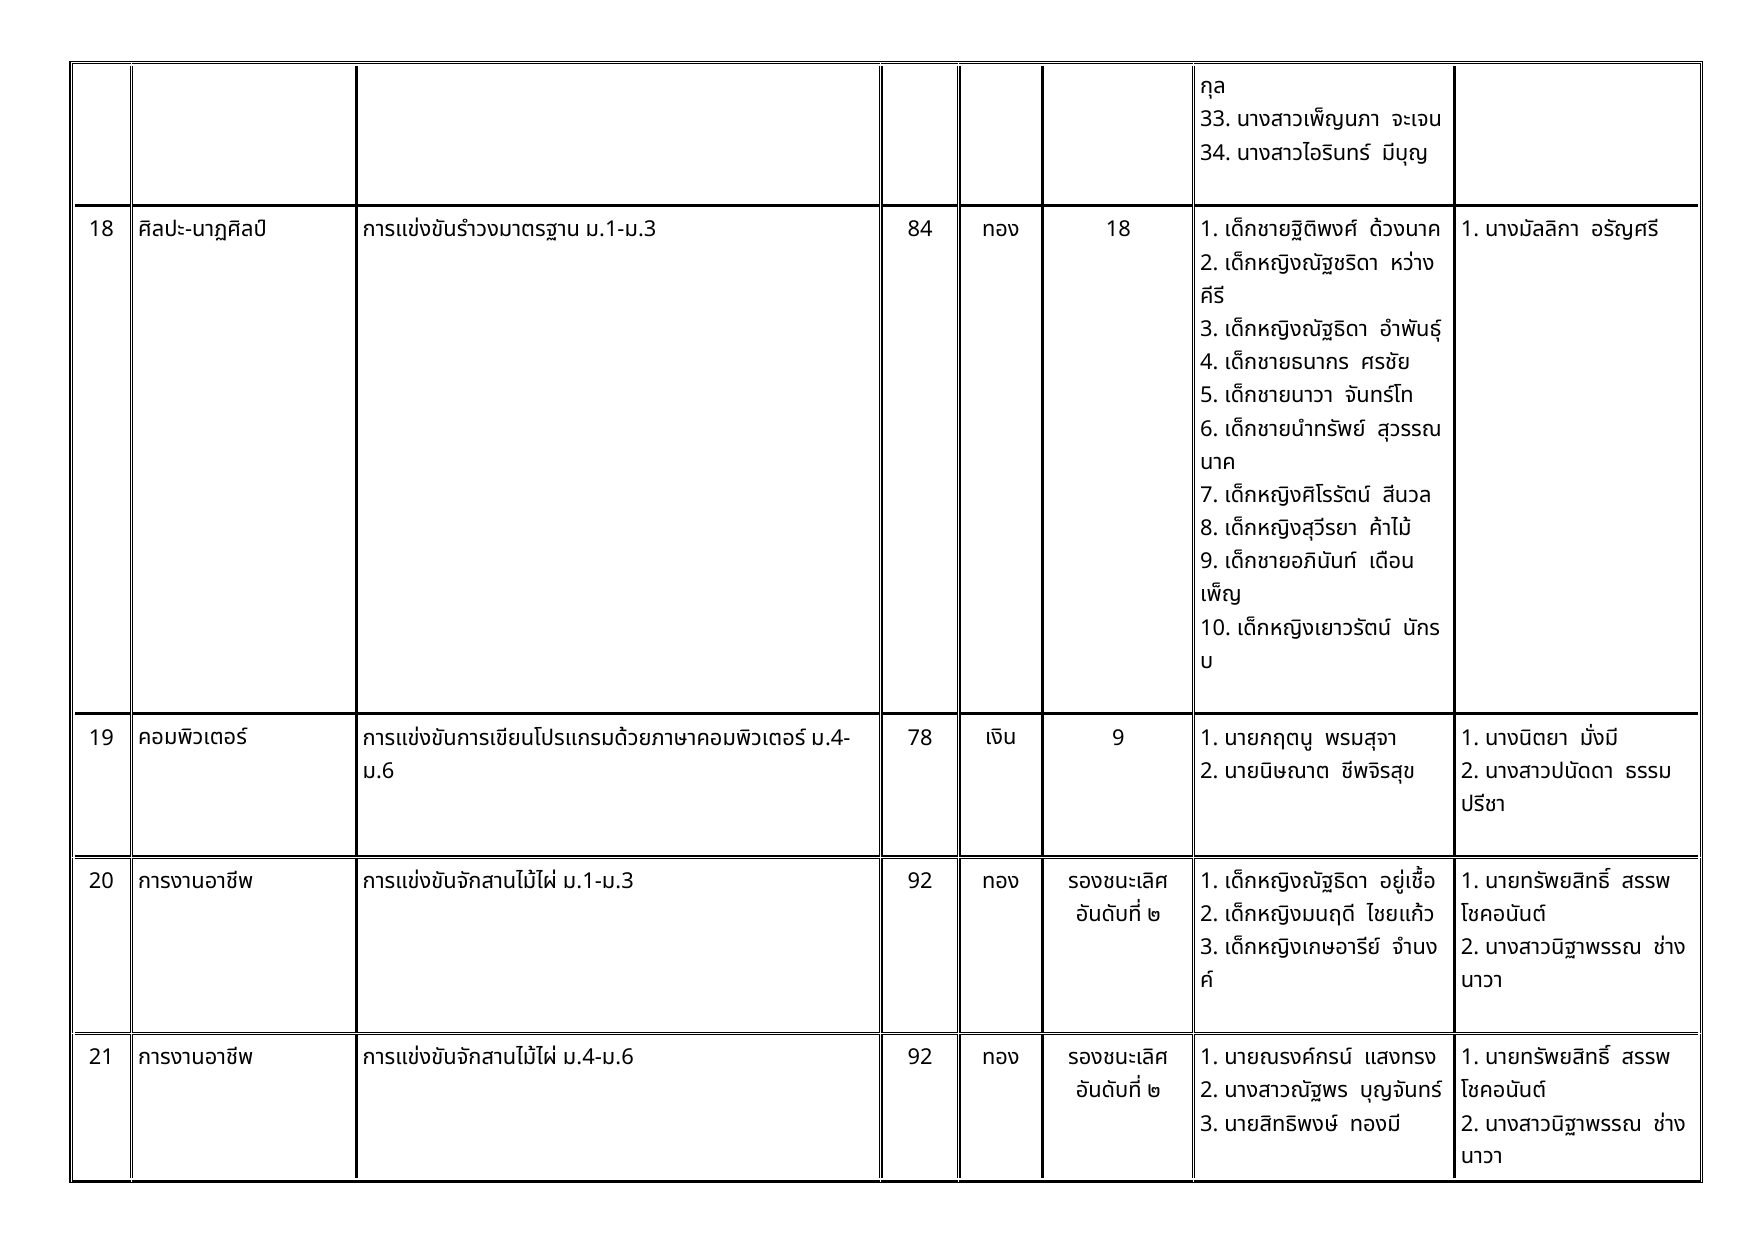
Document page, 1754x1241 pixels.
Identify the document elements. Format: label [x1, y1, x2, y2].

table_cell [71, 62, 1702, 1182]
